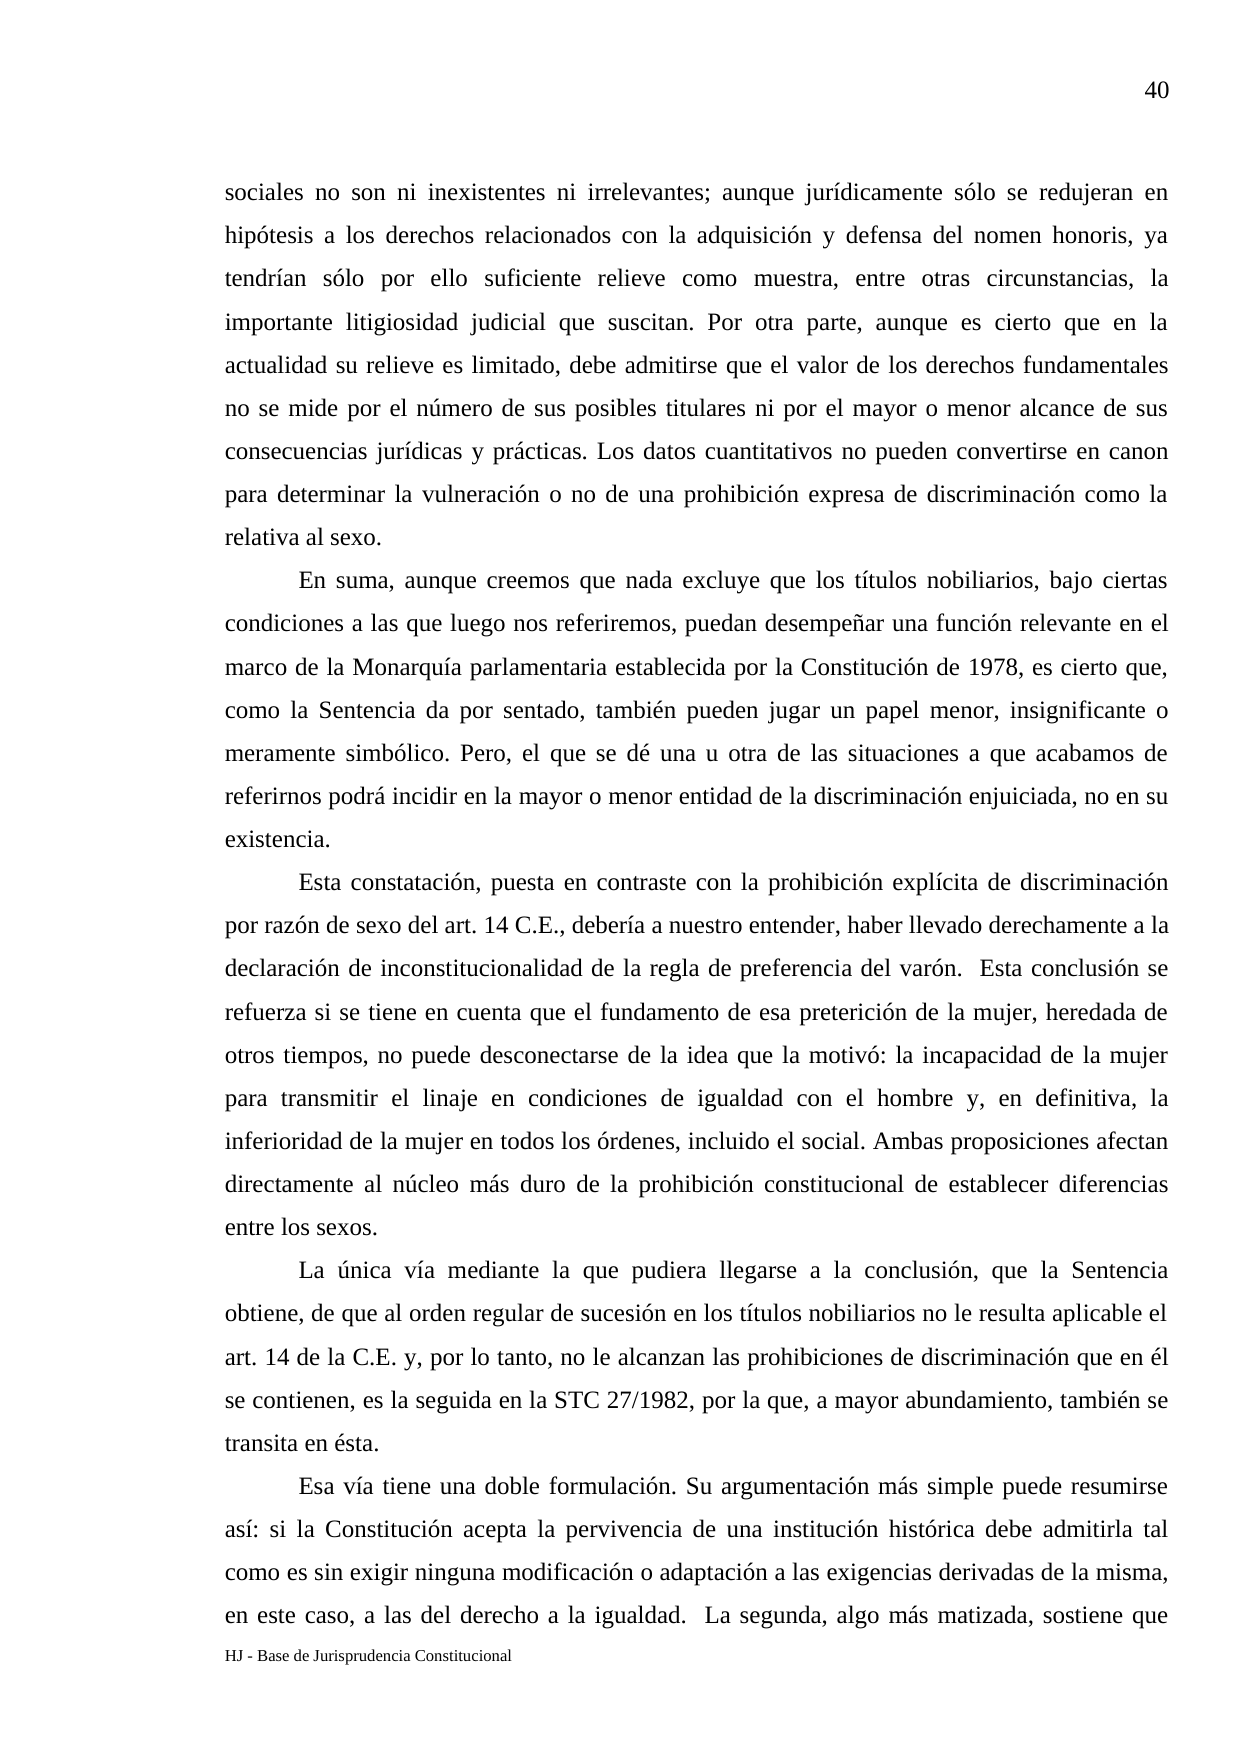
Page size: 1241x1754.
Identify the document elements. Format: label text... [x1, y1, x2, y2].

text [224, 1471, 1169, 1629]
text La única vía mediante la que pudiera llegarse a la conclusión, que la Sentencia obtiene, de que al orden regular de sucesión en los títulos nobiliarios no le resulta aplicable el art. 14 de la C.E. y, por lo tanto, no le alcanzan las prohibiciones de discriminación que en él se contienen, es la seguida en la STC 27/1982, por la que, a mayor abundamiento, también se transita en ésta. [224, 1255, 1169, 1457]
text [224, 177, 1169, 551]
text Esta constatación, puesta en contraste con la prohibición explícita de discriminación por razón de sexo del art. 14 C.E., debería a nuestro entender, haber llevado derechamente a la declaración de inconstitucionalidad de la regla de preferencia del varón. Esta conclusión se refuerza si se tiene en cuenta que el fundamento de esa preterición de la mujer, heredada de otros tiempos, no puede desconectarse de la idea que la motivó: la incapacidad de la mujer para transmitir el linaje en condiciones de igualdad con el hombre y, en definitiva, la inferioridad de la mujer en todos los órdenes, incluido el social. Ambas proposiciones afectan directamente al núcleo más duro de la prohibición constitucional de establecer diferencias entre los sexos. [224, 867, 1169, 1241]
text En suma, aunque creemos que nada excluye que los títulos nobiliarios, bajo ciertas condiciones a las que luego nos referiremos, puedan desempeñar una función relevante en el marco de la Monarquía parlamentaria establecida por la Constitución de 1978, es cierto que, como la Sentencia da por sentado, también pueden jugar un papel menor, insignificante o meramente simbólico. Pero, el que se dé una u otra de las situaciones a que acabamos de referirnos podrá incidir en la mayor o menor entidad de la discriminación enjuiciada, no en su existencia. [224, 565, 1169, 853]
